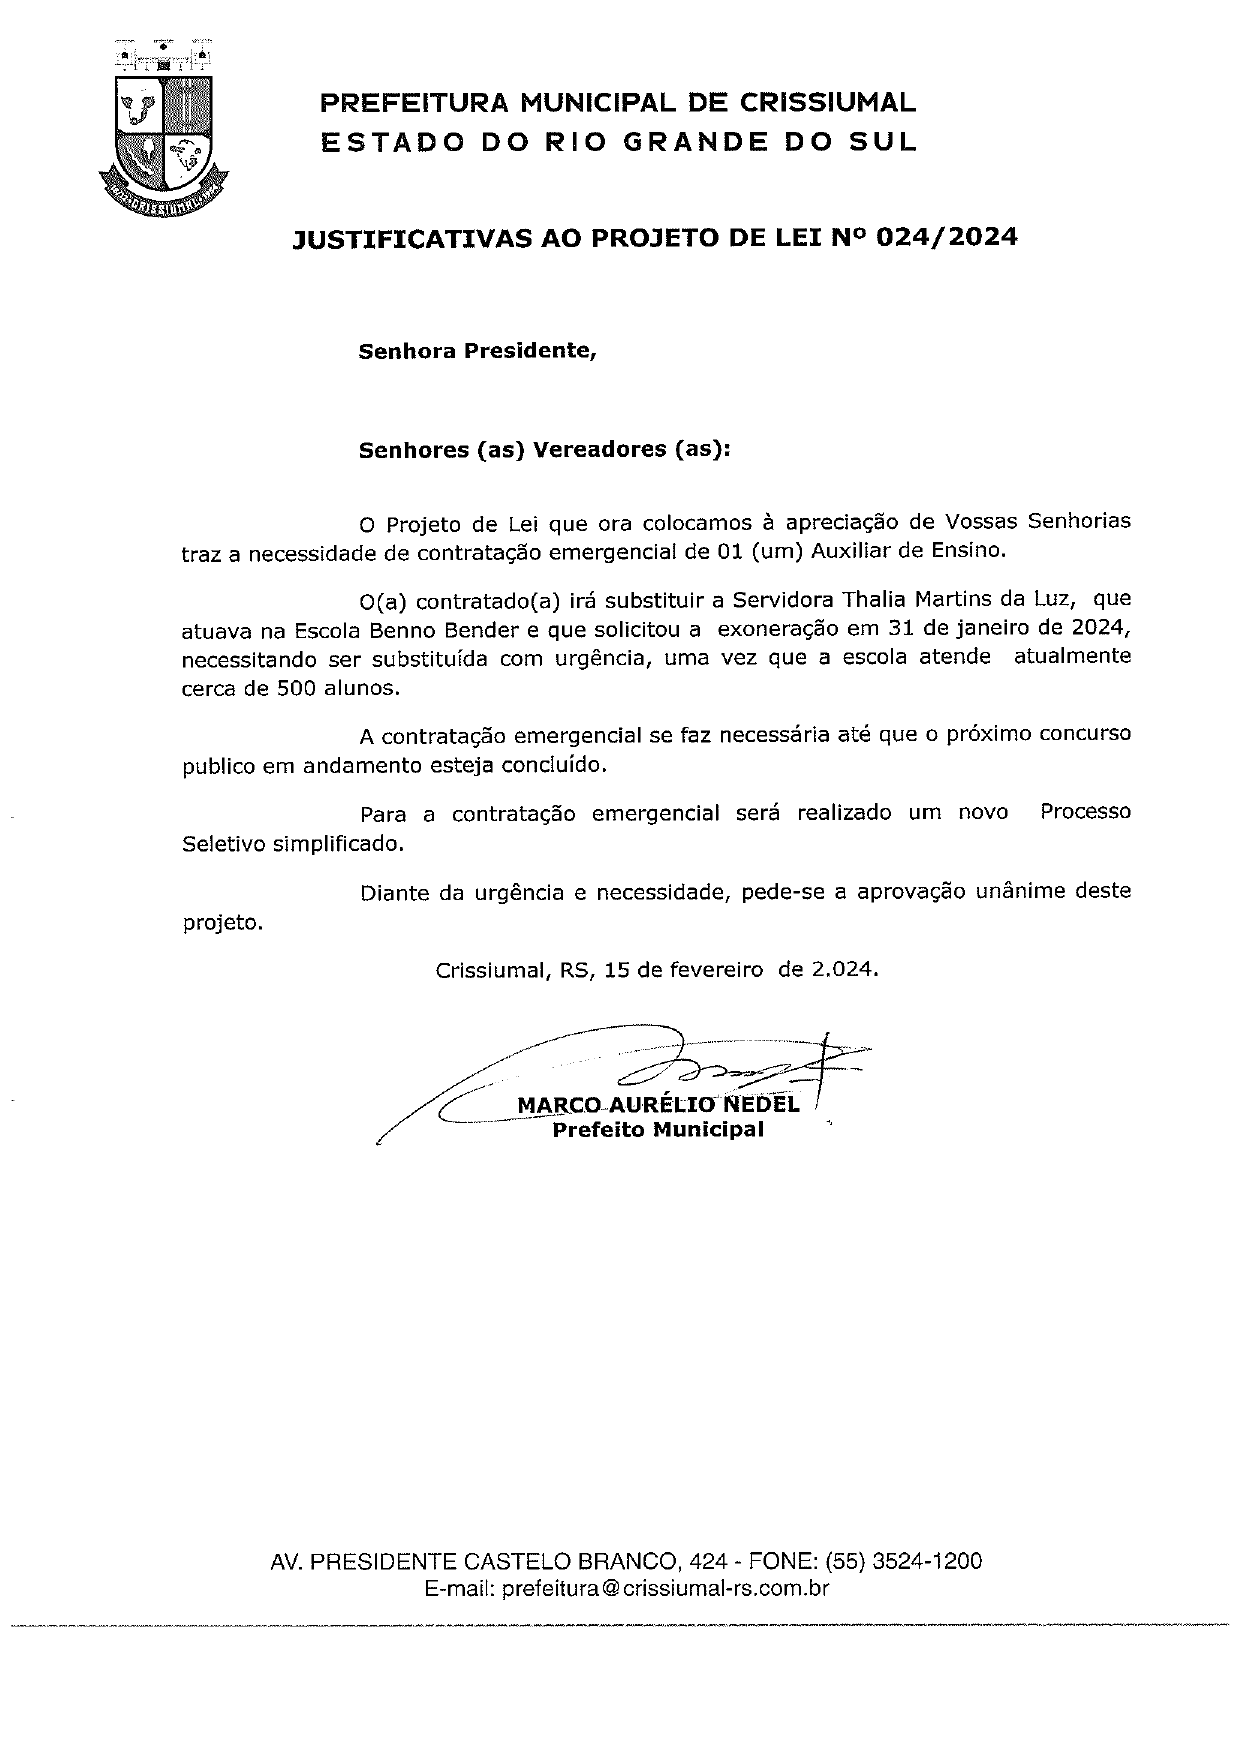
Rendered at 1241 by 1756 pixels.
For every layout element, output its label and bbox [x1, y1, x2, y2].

picture [11, 39, 1230, 1627]
